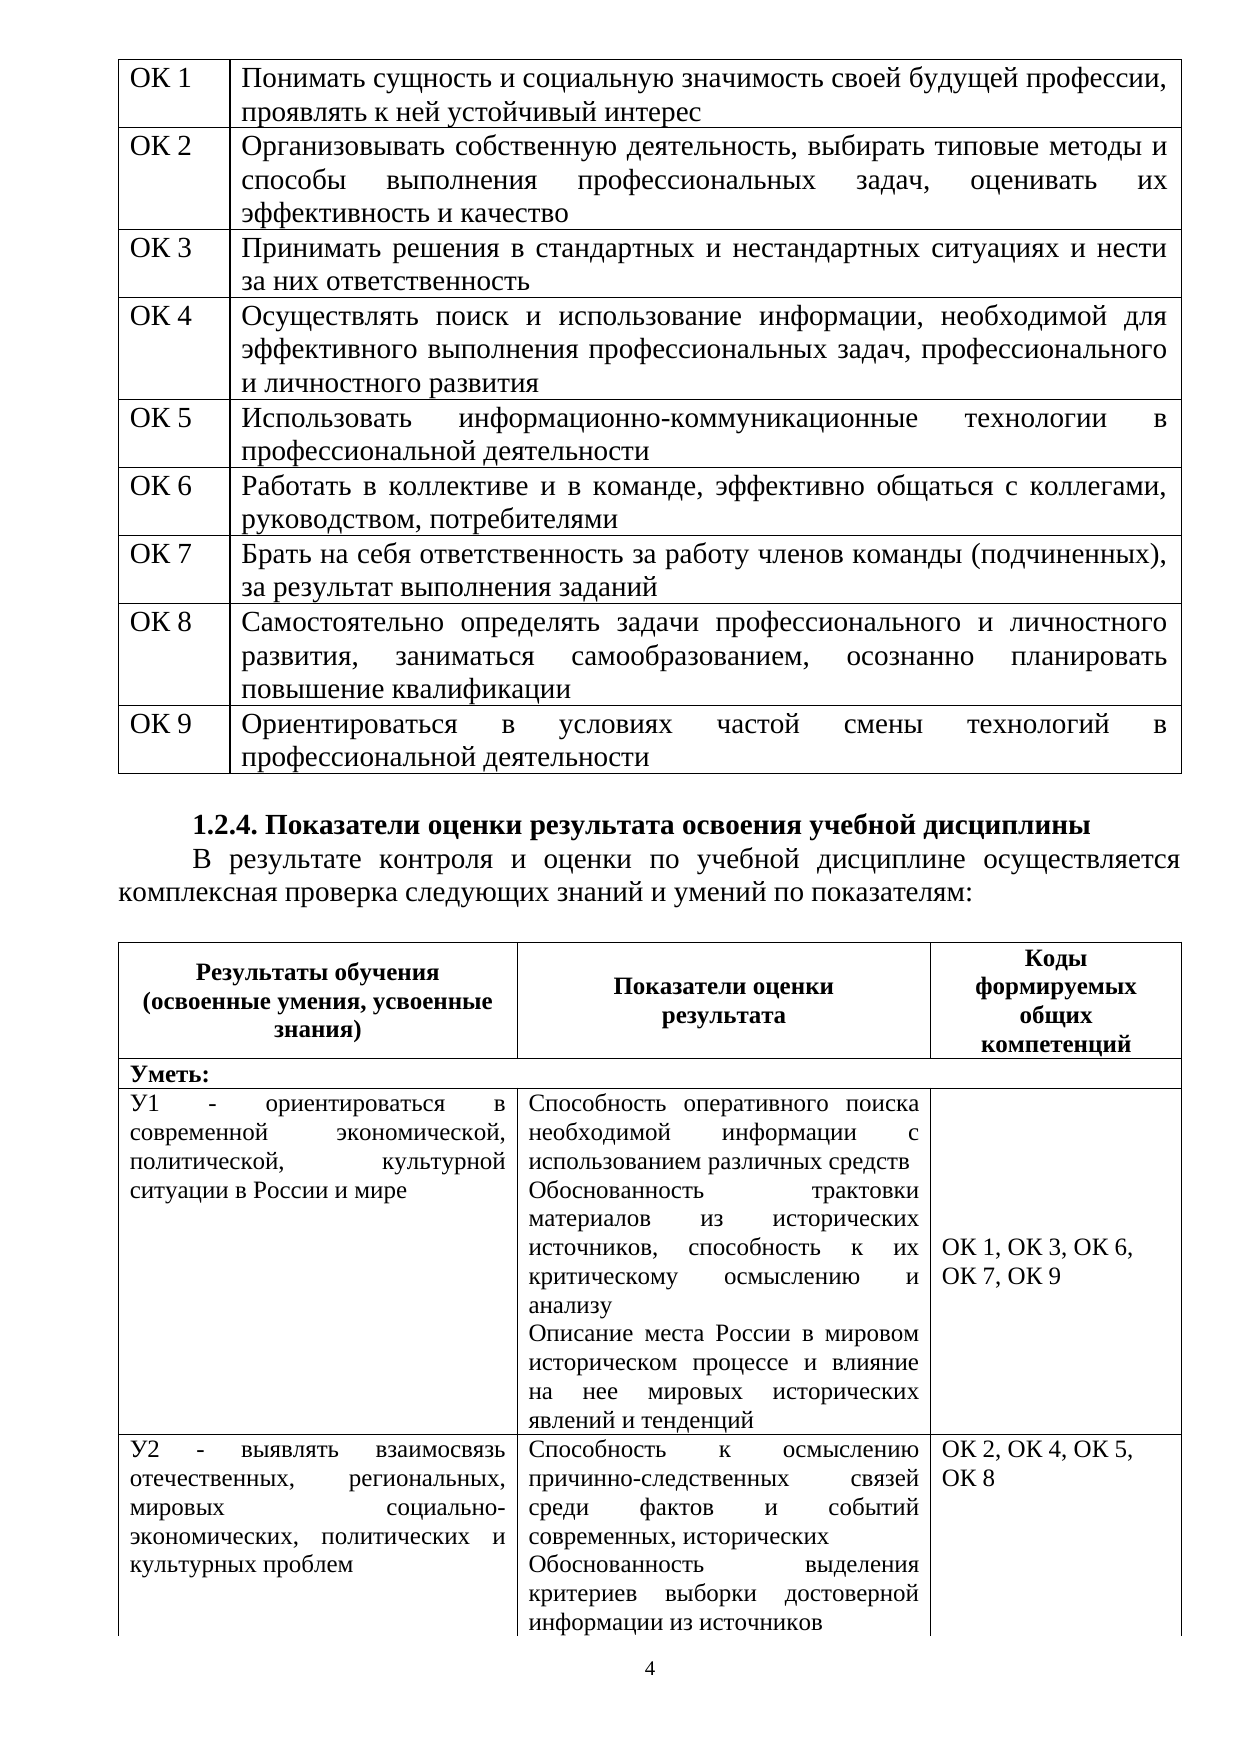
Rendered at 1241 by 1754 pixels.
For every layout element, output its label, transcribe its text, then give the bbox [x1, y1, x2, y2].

table_cell ОК 9 [119, 706, 229, 773]
table_cell ОК 6 [119, 468, 229, 535]
table_header Показатели оценки результата [518, 943, 930, 1058]
table_cell Использовать информационно-коммуникационные технологии в профессиональной деятельности [231, 400, 1181, 467]
table_cell ОК 5 [119, 400, 229, 467]
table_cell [119, 1435, 517, 1636]
text В результате контроля и оценки по учебной дисциплине осуществляется комплексная проверка следующих знаний и умений по показателям: [118, 841, 1181, 908]
table_cell ОК 4 [119, 298, 229, 399]
table_header Результаты обучения (освоенные умения, усвоенные знания) [119, 943, 517, 1058]
table_cell Организовывать собственную деятельность, выбирать типовые методы и способы выполнения профессиональных задач, оценивать их эффективность и качество [231, 128, 1181, 229]
table_cell Осуществлять поиск и использование информации, необходимой для эффективного выполнения профессиональных задач, профессионального и личностного развития [231, 298, 1181, 399]
table_cell Брать на себя ответственность за работу членов команды (подчиненных), за результат выполнения заданий [231, 536, 1181, 603]
table_cell Работать в коллективе и в команде, эффективно общаться с коллегами, руководством, потребителями [231, 468, 1181, 535]
table_cell ОК 1 [119, 60, 229, 127]
text 1.2.4. Показатели оценки результата освоения учебной дисциплины [118, 807, 1181, 841]
table_cell У1 - ориентироваться в современной экономической, политической, культурной ситуации в России и мире [119, 1089, 517, 1433]
table_cell Ориентироваться в условиях частой смены технологий в профессиональной деятельности [231, 706, 1181, 773]
table_cell ОК 3 [119, 230, 229, 297]
table_cell Принимать решения в стандартных и нестандартных ситуациях и нести за них ответственность [231, 230, 1181, 297]
table_cell Способность оперативного поиска необходимой информации с использованием различных средств Обоснованность трактовки материалов из исторических источников, способность к их критическому осмыслению и анализу Описание места России в мировом историческом процессе и влияние на нее мировых исторических явлений и тенденций [518, 1089, 930, 1433]
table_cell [931, 1435, 1181, 1636]
table_header Коды формируемых общих компетенций [931, 943, 1181, 1058]
table_cell ОК 1, ОК 3, ОК 6, ОК 7, ОК 9 [931, 1089, 1181, 1433]
table_cell ОК 2 [119, 128, 229, 229]
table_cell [518, 1435, 930, 1636]
table_cell Самостоятельно определять задачи профессионального и личностного развития, заниматься самообразованием, осознанно планировать повышение квалификации [231, 604, 1181, 705]
table_cell ОК 8 [119, 604, 229, 705]
table_cell ОК 7 [119, 536, 229, 603]
table_cell Понимать сущность и социальную значимость своей будущей профессии, проявлять к ней устойчивый интерес [231, 60, 1181, 127]
table_cell Уметь: [119, 1059, 1181, 1087]
